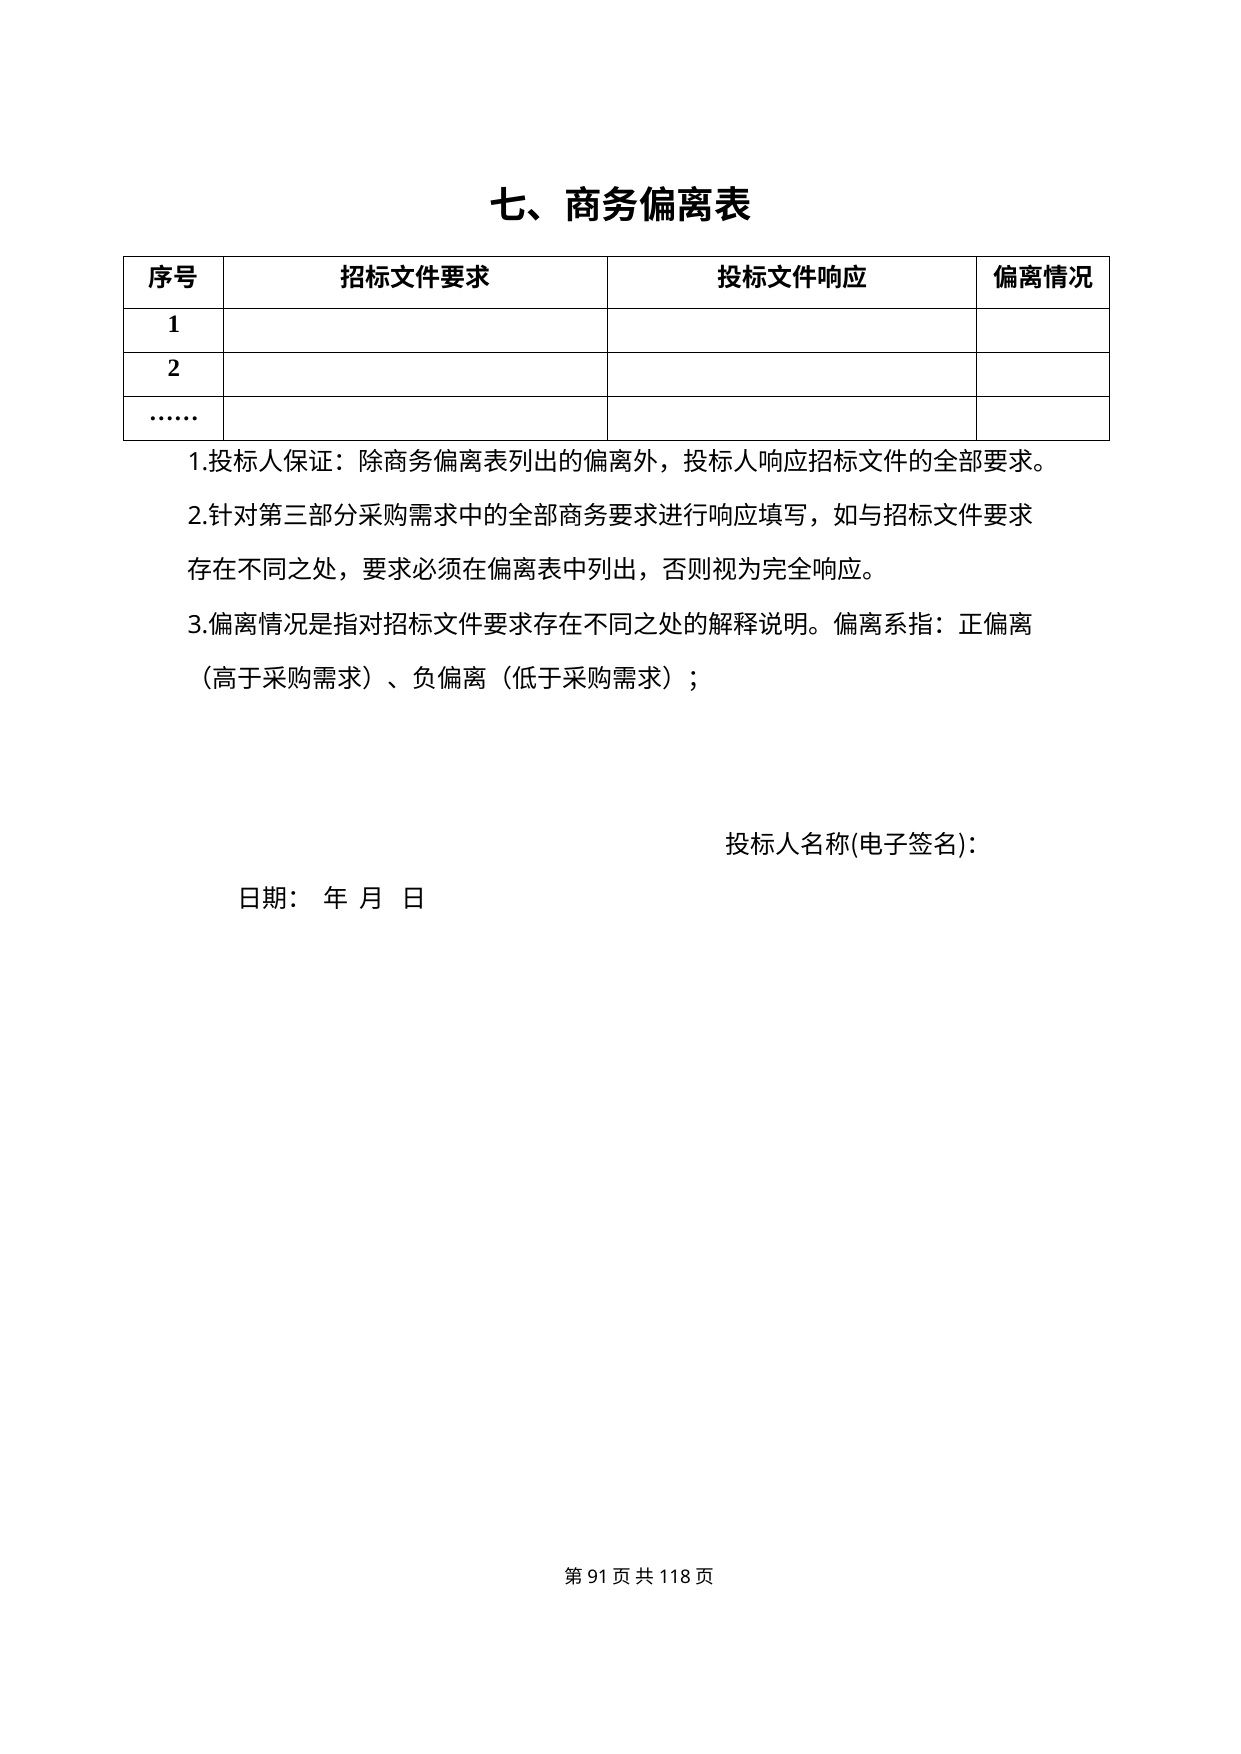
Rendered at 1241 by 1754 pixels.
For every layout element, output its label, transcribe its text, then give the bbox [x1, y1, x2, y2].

table_cell …… [124, 397, 223, 440]
table_cell [608, 397, 976, 440]
table_cell [608, 309, 976, 352]
table_header 投标文件响应 [608, 257, 976, 308]
table_cell [608, 353, 976, 396]
text 投标人名称(电子签名)： [187, 824, 1053, 860]
text 2.针对第三部分采购需求中的全部商务要求进行响应填写，如与招标文件要求存在不同之处，要求必须在偏离表中列出，否则视为完全响应。 [187, 495, 1053, 586]
table_header 序号 [124, 257, 223, 308]
table_cell 2 [124, 353, 223, 396]
table_cell [977, 353, 1109, 396]
table_cell 1 [124, 309, 223, 352]
subtitle 七、商务偏离表 [187, 175, 1053, 229]
table_header 偏离情况 [977, 257, 1109, 308]
table_cell [224, 397, 607, 440]
table_cell [977, 397, 1109, 440]
text 1.投标人保证：除商务偏离表列出的偏离外，投标人响应招标文件的全部要求。 [187, 441, 1053, 477]
table_cell [977, 309, 1109, 352]
text 日期： 年 月 日 [187, 878, 1053, 915]
text 3.偏离情况是指对招标文件要求存在不同之处的解释说明。偏离系指：正偏离（高于采购需求）、负偏离（低于采购需求）； [187, 604, 1053, 695]
table_header 招标文件要求 [224, 257, 607, 308]
table_cell [224, 309, 607, 352]
table_cell [224, 353, 607, 396]
